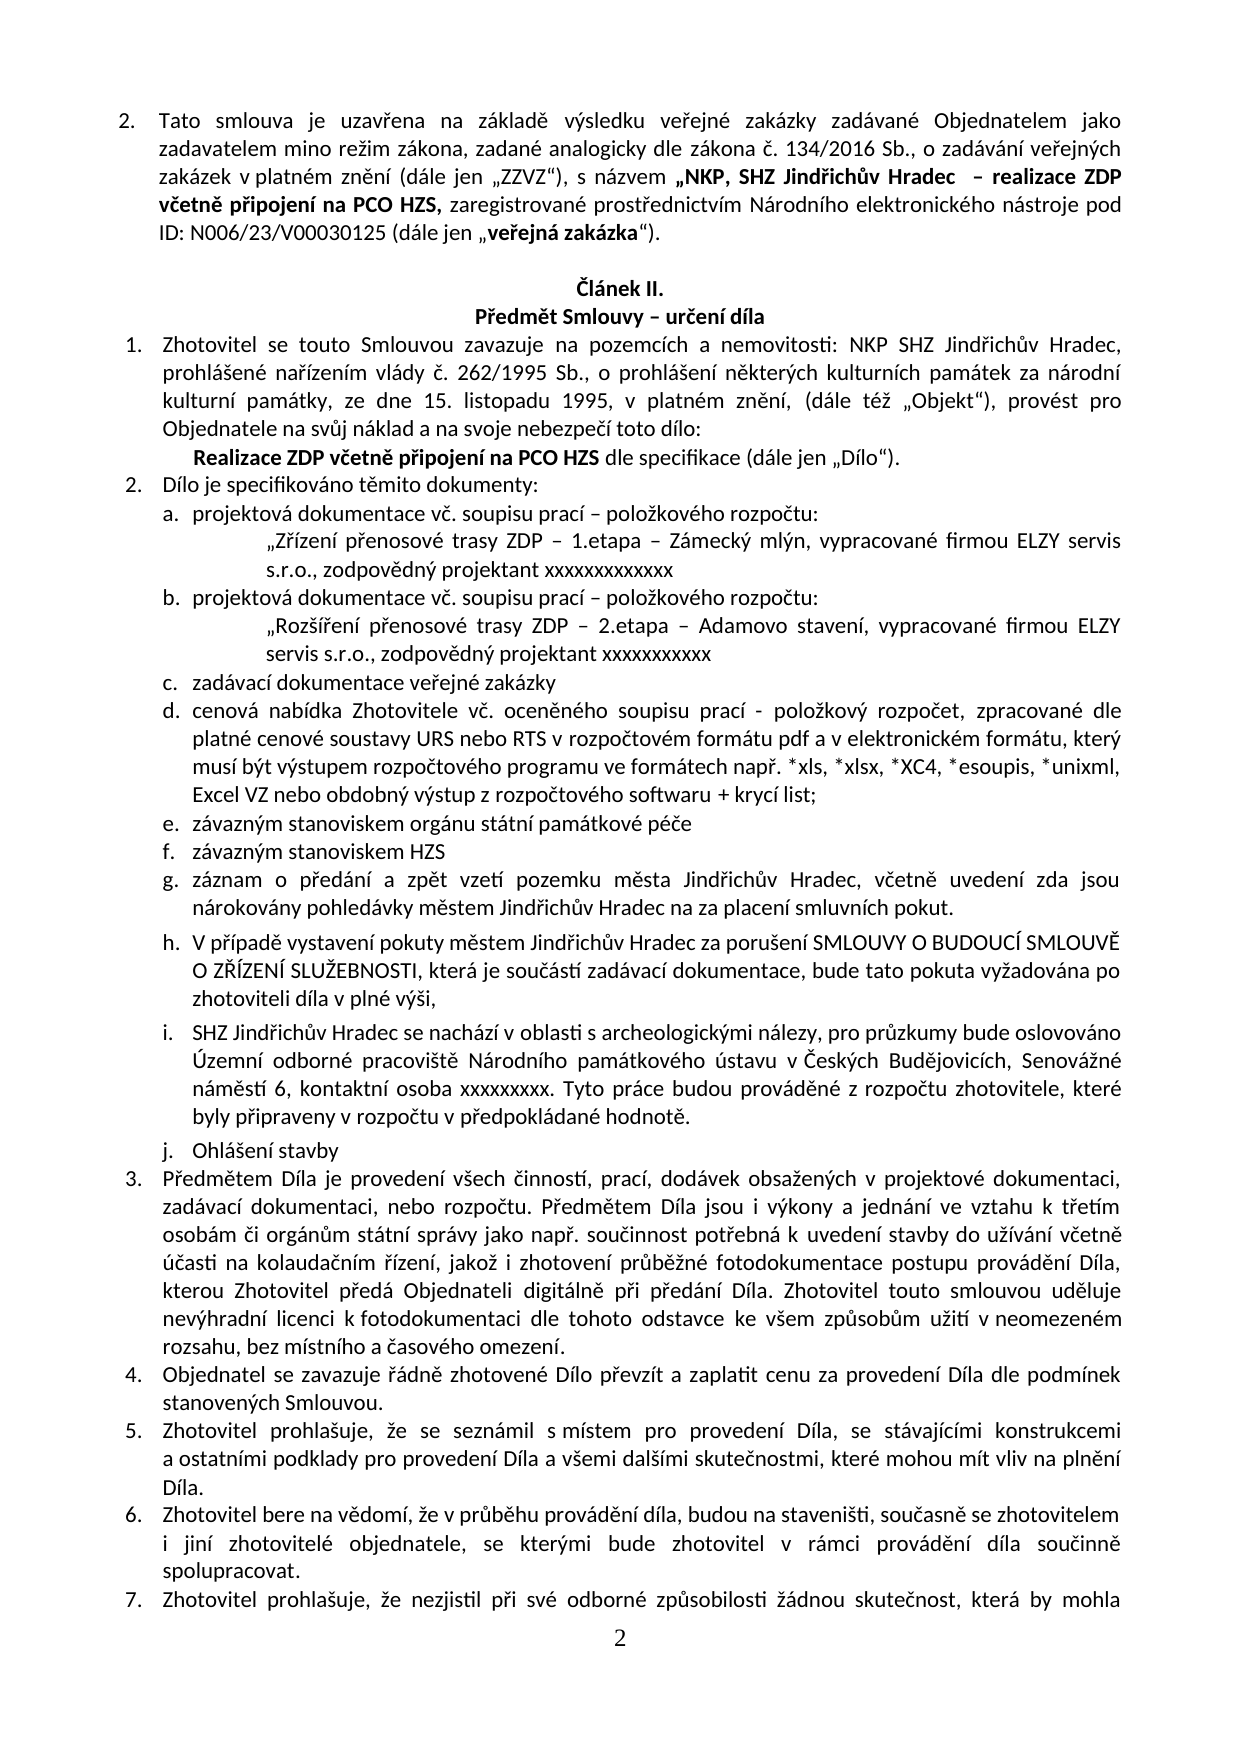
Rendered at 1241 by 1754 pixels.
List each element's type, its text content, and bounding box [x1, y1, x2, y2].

text „Zřízení přenosové trasy ZDP – 1.etapa – Zámecký mlýn, vypracované firmou ELZY servis s.r.o., zodpovědný projektant xxxxxxxxxxxxx [266, 527, 1122, 583]
text Předmět Smlouvy – určení díla [118, 302, 1122, 331]
list Tato smlouva je uzavřena na základě výsledku veřejné zakázky zadávané Objednatelem jako zadavatelem mino režim zákona, zadané analogicky dle zákona č. 134/2016 Sb., o zadávání veřejných zakázek v platném znění (dále jen „ZZVZ“), s názvem „NKP, SHZ Jindřichův Hradec – realizace ZDP včetně připojení na PCO HZS, zaregistrované prostřednictvím Národního elektronického nástroje pod ID: N006/23/V00030125 (dále jen „veřejná zakázka“). [118, 106, 1122, 246]
list Ohlášení stavby [162, 1136, 1122, 1164]
list projektová dokumentace vč. soupisu prací – položkového rozpočtu: [162, 499, 1122, 527]
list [125, 1585, 1122, 1613]
text Článek II. [118, 274, 1122, 302]
list závazným stanoviskem orgánu státní památkové péče [162, 809, 1122, 837]
list V případě vystavení pokuty městem Jindřichův Hradec za porušení SMLOUVY O BUDOUCÍ SMLOUVĚ O ZŘÍZENÍ SLUŽEBNOSTI, která je součástí zadávací dokumentace, bude tato pokuta vyžadována po zhotoviteli díla v plné výši, [162, 928, 1122, 1012]
list Dílo je specifikováno těmito dokumenty: [125, 471, 1122, 499]
list Zhotovitel se touto Smlouvou zavazuje na pozemcích a nemovitosti: NKP SHZ Jindřichův Hradec, prohlášené nařízením vlády č. 262/1995 Sb., o prohlášení některých kulturních památek za národní kulturní památky, ze dne 15. listopadu 1995, v platném znění, (dále též „Objekt“), provést pro Objednatele na svůj náklad a na svoje nebezpečí toto dílo: [125, 331, 1122, 443]
list Objednatel se zavazuje řádně zhotovené Dílo převzít a zaplatit cenu za provedení Díla dle podmínek stanovených Smlouvou. [125, 1361, 1122, 1417]
text Realizace ZDP včetně připojení na PCO HZS dle specifikace (dále jen „Dílo“). [193, 443, 1122, 471]
text „Rozšíření přenosové trasy ZDP – 2.etapa – Adamovo stavení, vypracované firmou ELZY servis s.r.o., zodpovědný projektant xxxxxxxxxxx [266, 612, 1122, 668]
list SHZ Jindřichův Hradec se nachází v oblasti s archeologickými nálezy, pro průzkumy bude oslovováno Územní odborné pracoviště Národního památkového ústavu v Českých Budějovicích, Senovážné náměstí 6, kontaktní osoba xxxxxxxxx. Tyto práce budou prováděné z rozpočtu zhotovitele, které byly připraveny v rozpočtu v předpokládané hodnotě. [162, 1018, 1122, 1130]
list zadávací dokumentace veřejné zakázky [162, 668, 1122, 696]
list Zhotovitel bere na vědomí, že v průběhu provádění díla, budou na staveništi, současně se zhotovitelem i jiní zhotovitelé objednatele, se kterými bude zhotovitel v rámci provádění díla součinně spolupracovat. [125, 1501, 1122, 1585]
list závazným stanoviskem HZS [162, 837, 1122, 865]
list projektová dokumentace vč. soupisu prací – položkového rozpočtu: [162, 583, 1122, 612]
list cenová nabídka Zhotovitele vč. oceněného soupisu prací - položkový rozpočet, zpracované dle platné cenové soustavy URS nebo RTS v rozpočtovém formátu pdf a v elektronickém formátu, který musí být výstupem rozpočtového programu ve formátech např. *xls, *xlsx, *XC4, *esoupis, *unixml, Excel VZ nebo obdobný výstup z rozpočtového softwaru + krycí list; [162, 696, 1122, 808]
list záznam o předání a zpět vzetí pozemku města Jindřichův Hradec, včetně uvedení zda jsou nárokovány pohledávky městem Jindřichův Hradec na za placení smluvních pokut. [162, 865, 1122, 921]
list Zhotovitel prohlašuje, že se seznámil s místem pro provedení Díla, se stávajícími konstrukcemi a ostatními podklady pro provedení Díla a všemi dalšími skutečnostmi, které mohou mít vliv na plnění Díla. [125, 1417, 1122, 1501]
list Předmětem Díla je provedení všech činností, prací, dodávek obsažených v projektové dokumentaci, zadávací dokumentaci, nebo rozpočtu. Předmětem Díla jsou i výkony a jednání ve vztahu k třetím osobám či orgánům státní správy jako např. součinnost potřebná k uvedení stavby do užívání včetně účasti na kolaudačním řízení, jakož i zhotovení průběžné fotodokumentace postupu provádění Díla, kterou Zhotovitel předá Objednateli digitálně při předání Díla. Zhotovitel touto smlouvou uděluje nevýhradní licenci k fotodokumentaci dle tohoto odstavce ke všem způsobům užití v neomezeném rozsahu, bez místního a časového omezení. [125, 1164, 1122, 1361]
